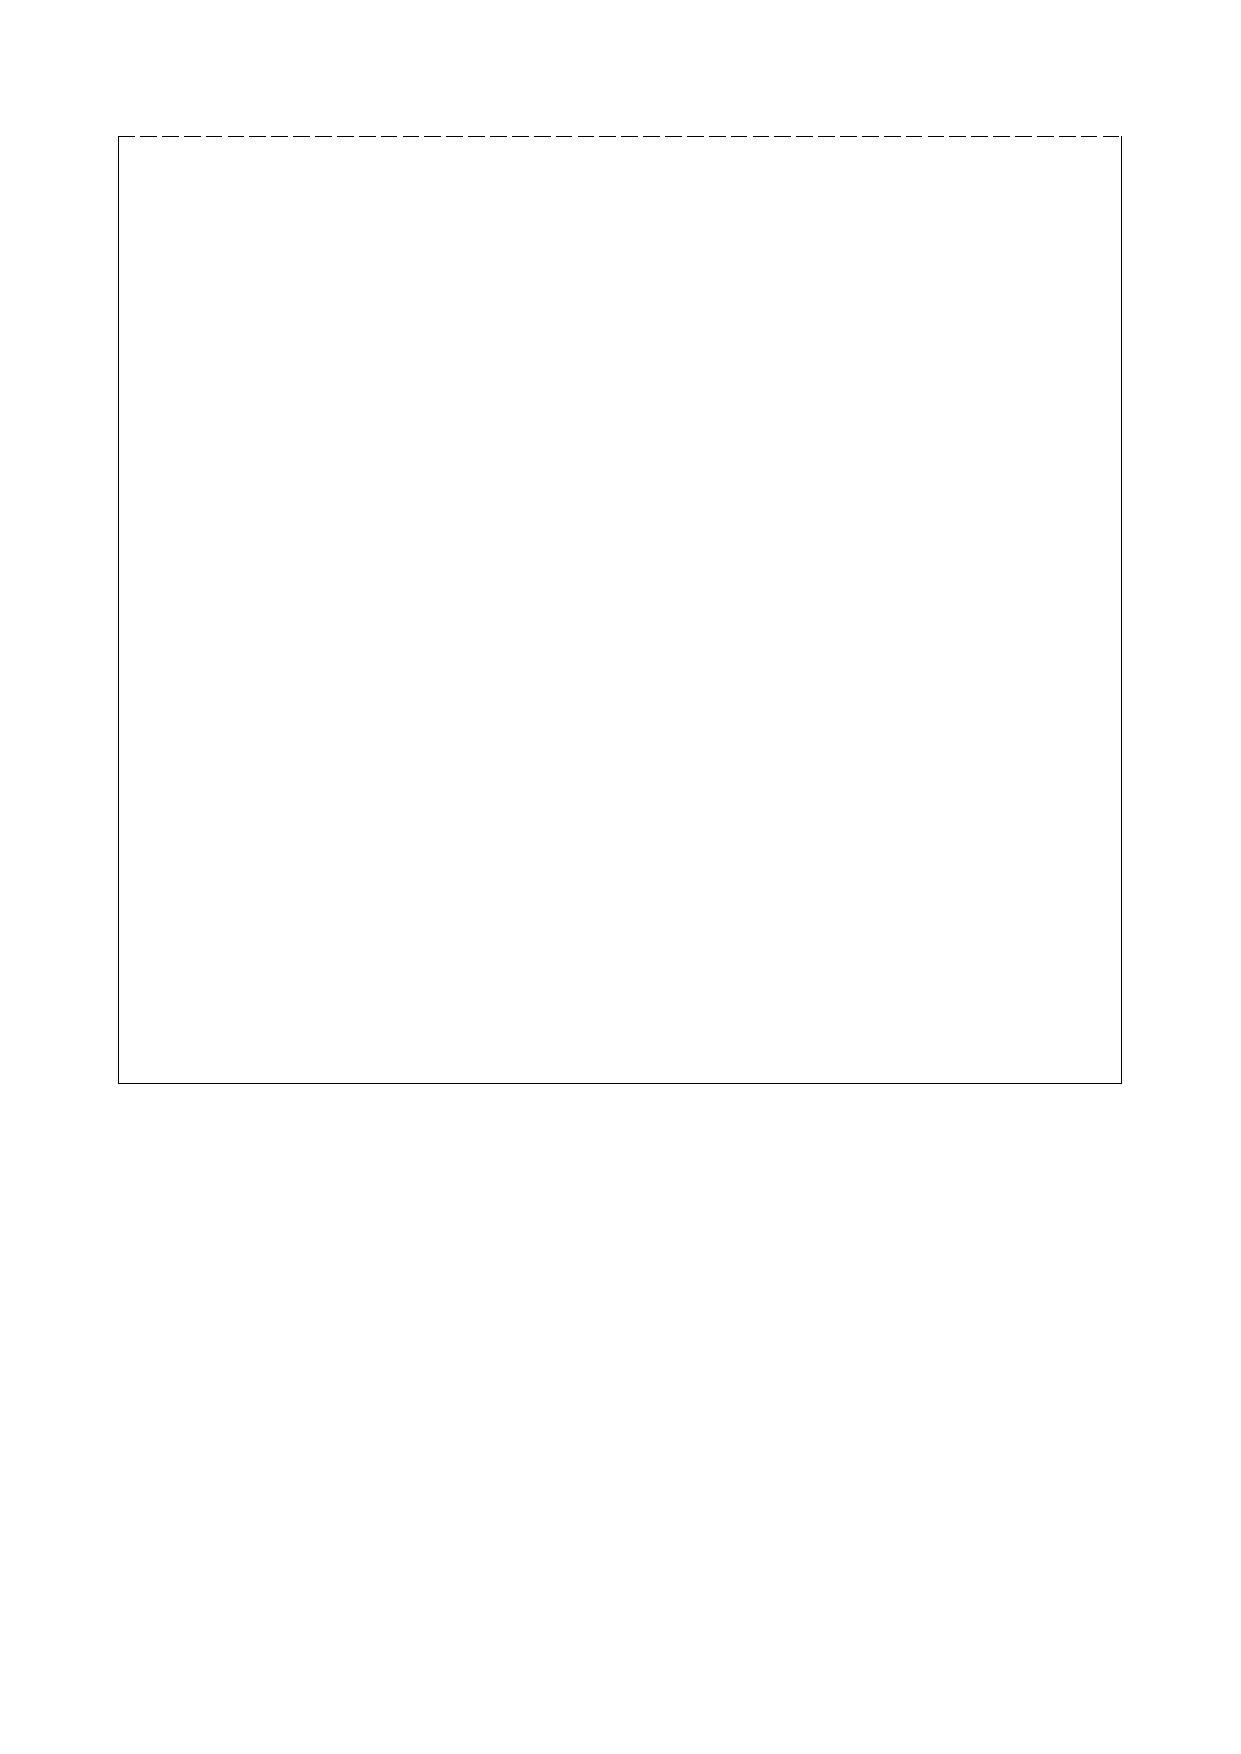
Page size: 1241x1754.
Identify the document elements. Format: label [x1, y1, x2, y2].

table_cell [119, 136, 1121, 1083]
